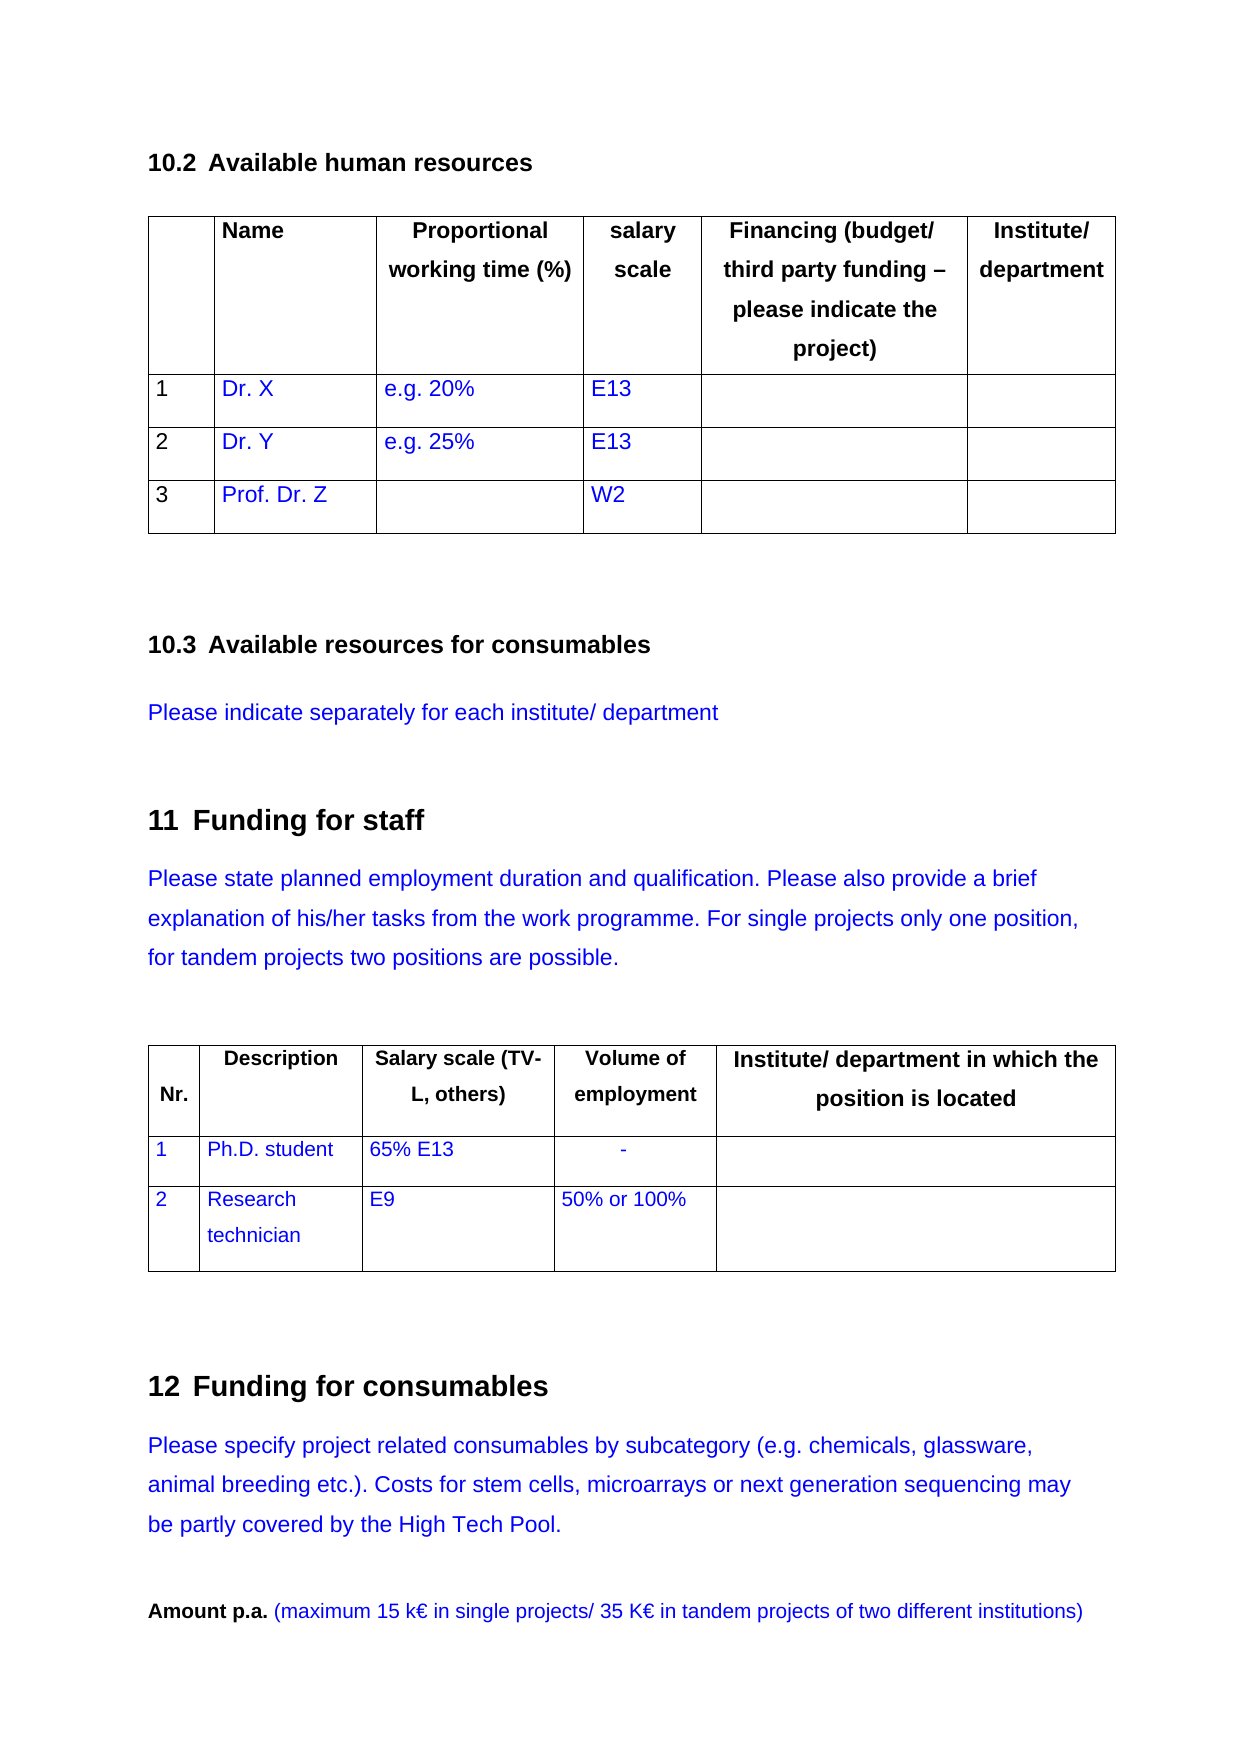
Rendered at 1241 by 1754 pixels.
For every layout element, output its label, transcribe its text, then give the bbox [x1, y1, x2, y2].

table_cell 65% E13 [363, 1137, 554, 1186]
table_cell [968, 375, 1115, 427]
table_cell 50% or 100% [555, 1187, 716, 1271]
table_cell 2 [149, 428, 214, 479]
table_cell Dr. Y [215, 428, 376, 479]
table_header [149, 217, 214, 373]
text Amount p.a. (maximum 15 k€ in single projects/ 35 K€ in tandem projects of two different institutions) [148, 1599, 1093, 1623]
table_cell 1 [149, 375, 214, 427]
table_header Name [215, 217, 376, 373]
table_cell W2 [584, 481, 701, 533]
table_cell [555, 1137, 716, 1186]
table_cell E9 [363, 1187, 554, 1271]
table_cell [702, 375, 967, 427]
table_cell Dr. X [215, 375, 376, 427]
table_cell [717, 1187, 1115, 1271]
table_cell [968, 428, 1115, 479]
table_cell [377, 481, 583, 533]
table_header Institute/ department in which the position is located [717, 1046, 1115, 1136]
table_cell [968, 481, 1115, 533]
table_header Description [200, 1046, 362, 1136]
table_cell [702, 428, 967, 479]
subtitle Funding for staff [148, 803, 1093, 836]
table_header Nr. [149, 1046, 199, 1136]
table_cell 2 [149, 1187, 199, 1271]
table_cell e.g. 20% [377, 375, 583, 427]
text Please specify project related consumables by subcategory (e.g. chemicals, glassware, animal breeding etc.). Costs for stem cells, microarrays or next generation sequencing may be partly covered by the High Tech Pool. [148, 1432, 1093, 1537]
table_header Institute/ department [968, 217, 1115, 373]
subtitle Available human resources [148, 148, 1093, 176]
text Please indicate separately for each institute/ department [148, 699, 1093, 725]
subtitle Funding for consumables [148, 1369, 1093, 1402]
table_header salary scale [584, 217, 701, 373]
table_cell Research technician [200, 1187, 362, 1271]
table_cell [717, 1137, 1115, 1186]
table_cell Ph.D. student [200, 1137, 362, 1186]
table_cell [702, 481, 967, 533]
text Please state planned employment duration and qualification. Please also provide a brief explanation of his/her tasks from the work programme. For single projects only one position, for tandem projects two positions are possible. [148, 865, 1093, 971]
table_cell Prof. Dr. Z [215, 481, 376, 533]
table_header Proportional working time (%) [377, 217, 583, 373]
table_header Volume of employment [555, 1046, 716, 1136]
table_cell e.g. 25% [377, 428, 583, 479]
subtitle Available resources for consumables [148, 631, 1093, 659]
table_header Financing (budget/ third party funding – please indicate the project) [702, 217, 967, 373]
table_cell E13 [584, 428, 701, 479]
table_cell 3 [149, 481, 214, 533]
table_cell 1 [149, 1137, 199, 1186]
table_cell E13 [584, 375, 701, 427]
table_header Salary scale (TV-L, others) [363, 1046, 554, 1136]
